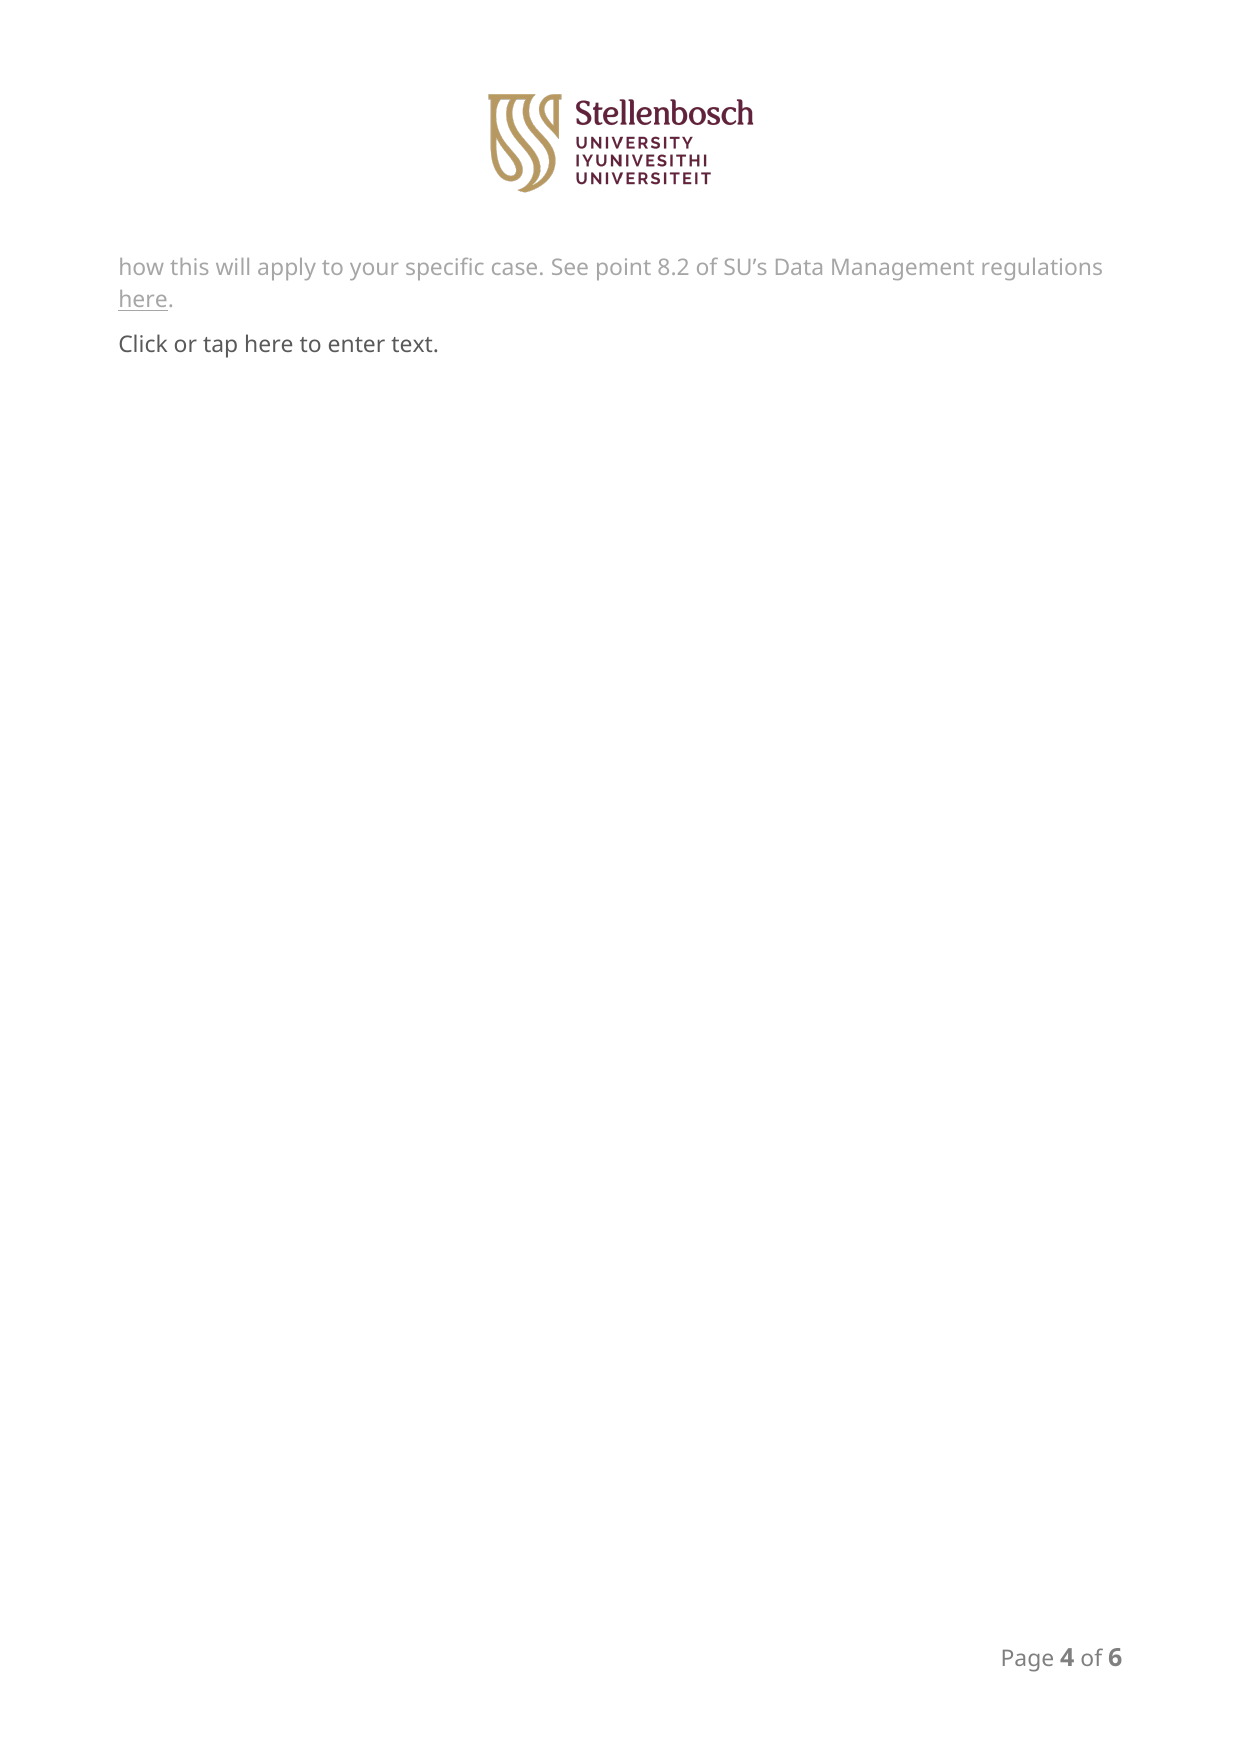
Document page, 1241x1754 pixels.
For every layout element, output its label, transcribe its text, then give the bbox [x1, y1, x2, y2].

picture [439, 68, 801, 208]
